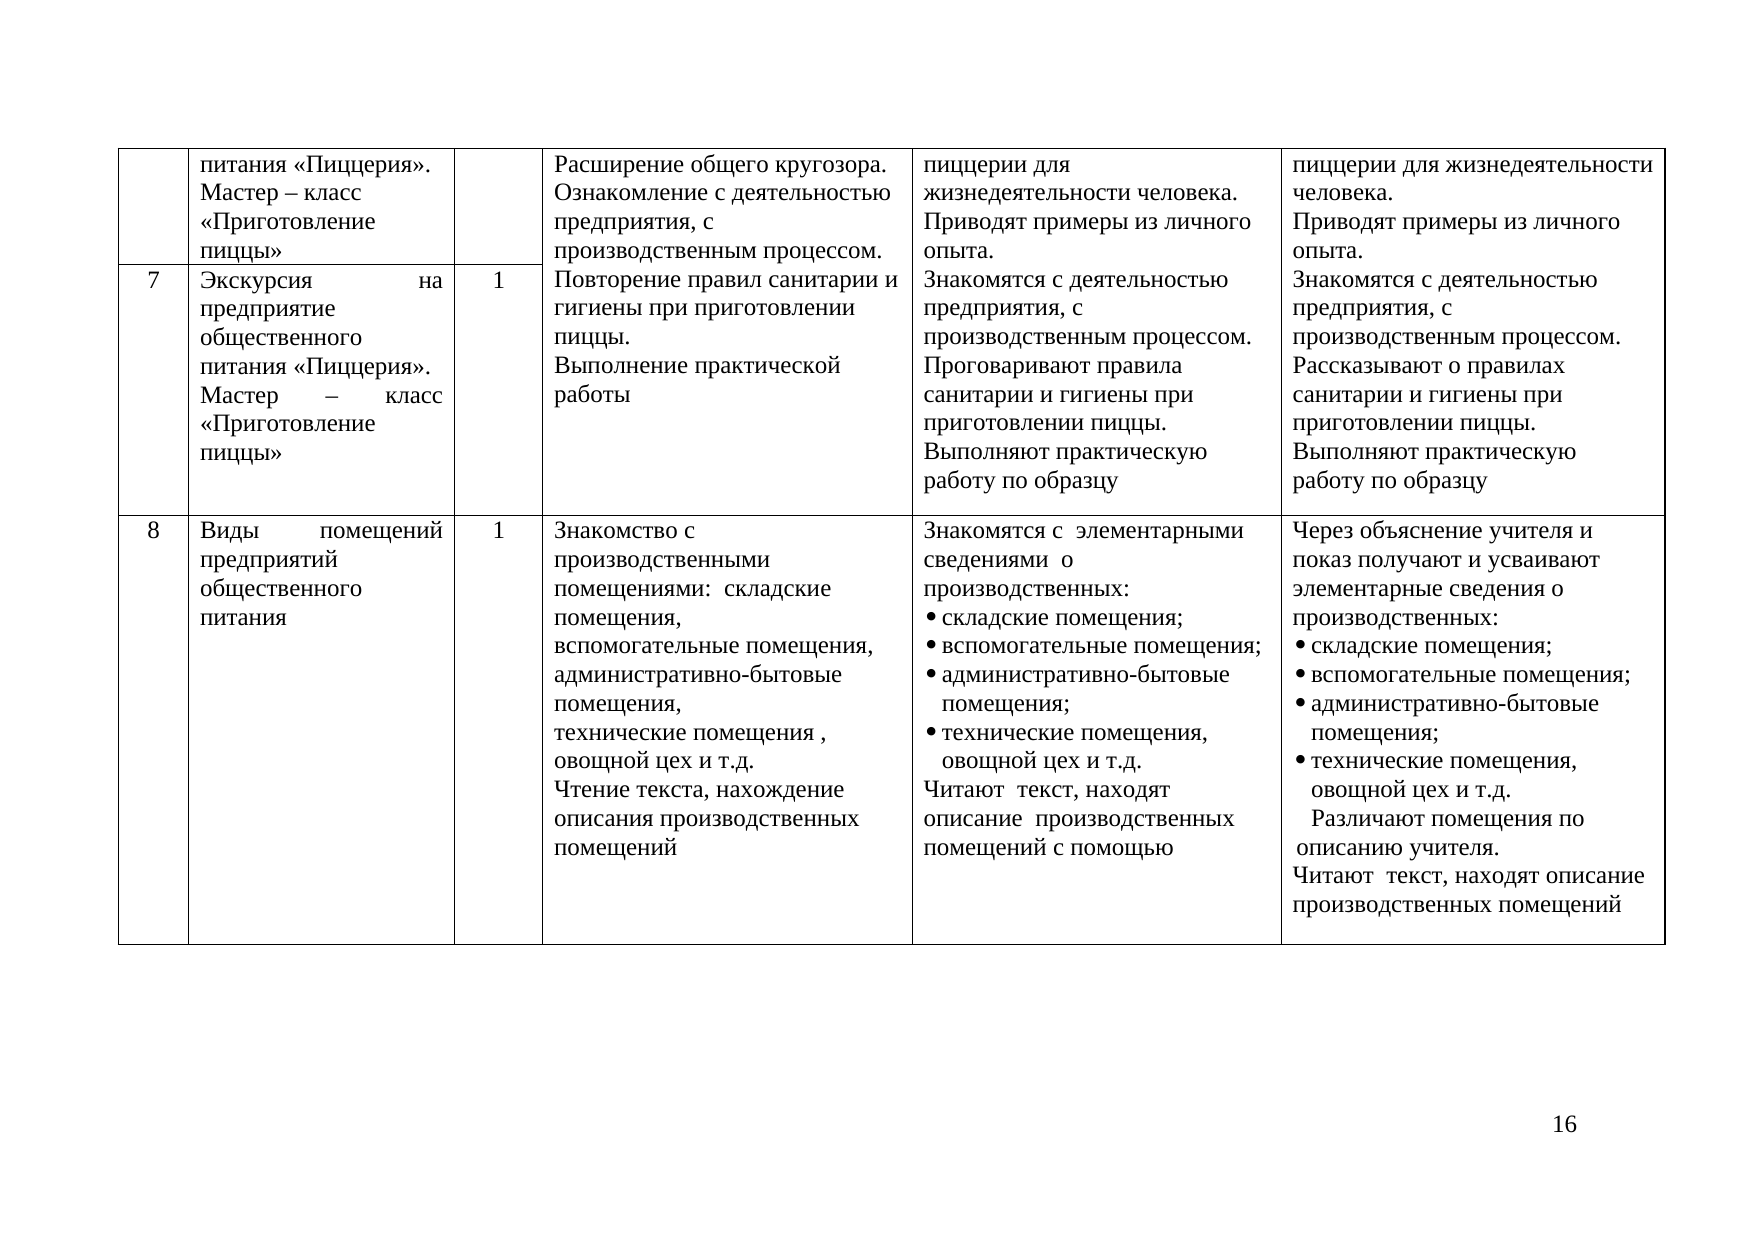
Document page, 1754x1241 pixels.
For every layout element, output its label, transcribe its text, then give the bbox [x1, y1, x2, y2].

table_cell 1 [455, 516, 542, 944]
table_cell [543, 149, 912, 514]
table_cell Знакомятся с элементарными сведениями о производственных: складские помещения; вспомогательные помещения; административно-бытовые помещения; технические помещения, овощной цех и т.д. Читают текст, находят описание производственных помещений с помощью [913, 516, 1281, 944]
table_cell 8 [119, 516, 188, 944]
table_cell 1 [455, 265, 542, 514]
table_cell 7 [119, 265, 188, 514]
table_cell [1282, 149, 1664, 514]
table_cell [189, 265, 454, 514]
table_cell Через объяснение учителя и показ получают и усваивают элементарные сведения о производственных: складские помещения; вспомогательные помещения; административно-бытовые помещения; технические помещения, овощной цех и т.д. Различают помещения по описанию учителя. Читают текст, находят описание производственных помещений [1282, 516, 1664, 944]
table_cell Знакомство с производственными помещениями: складские помещения, вспомогательные помещения, административно-бытовые помещения, технические помещения , овощной цех и т.д. Чтение текста, нахождение описания производственных помещений [543, 516, 912, 944]
table_cell 1 [455, 149, 542, 264]
table_cell 6 [119, 149, 188, 264]
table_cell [189, 149, 454, 264]
table_cell Виды помещений предприятий общественного питания [189, 516, 454, 944]
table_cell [913, 149, 1281, 514]
